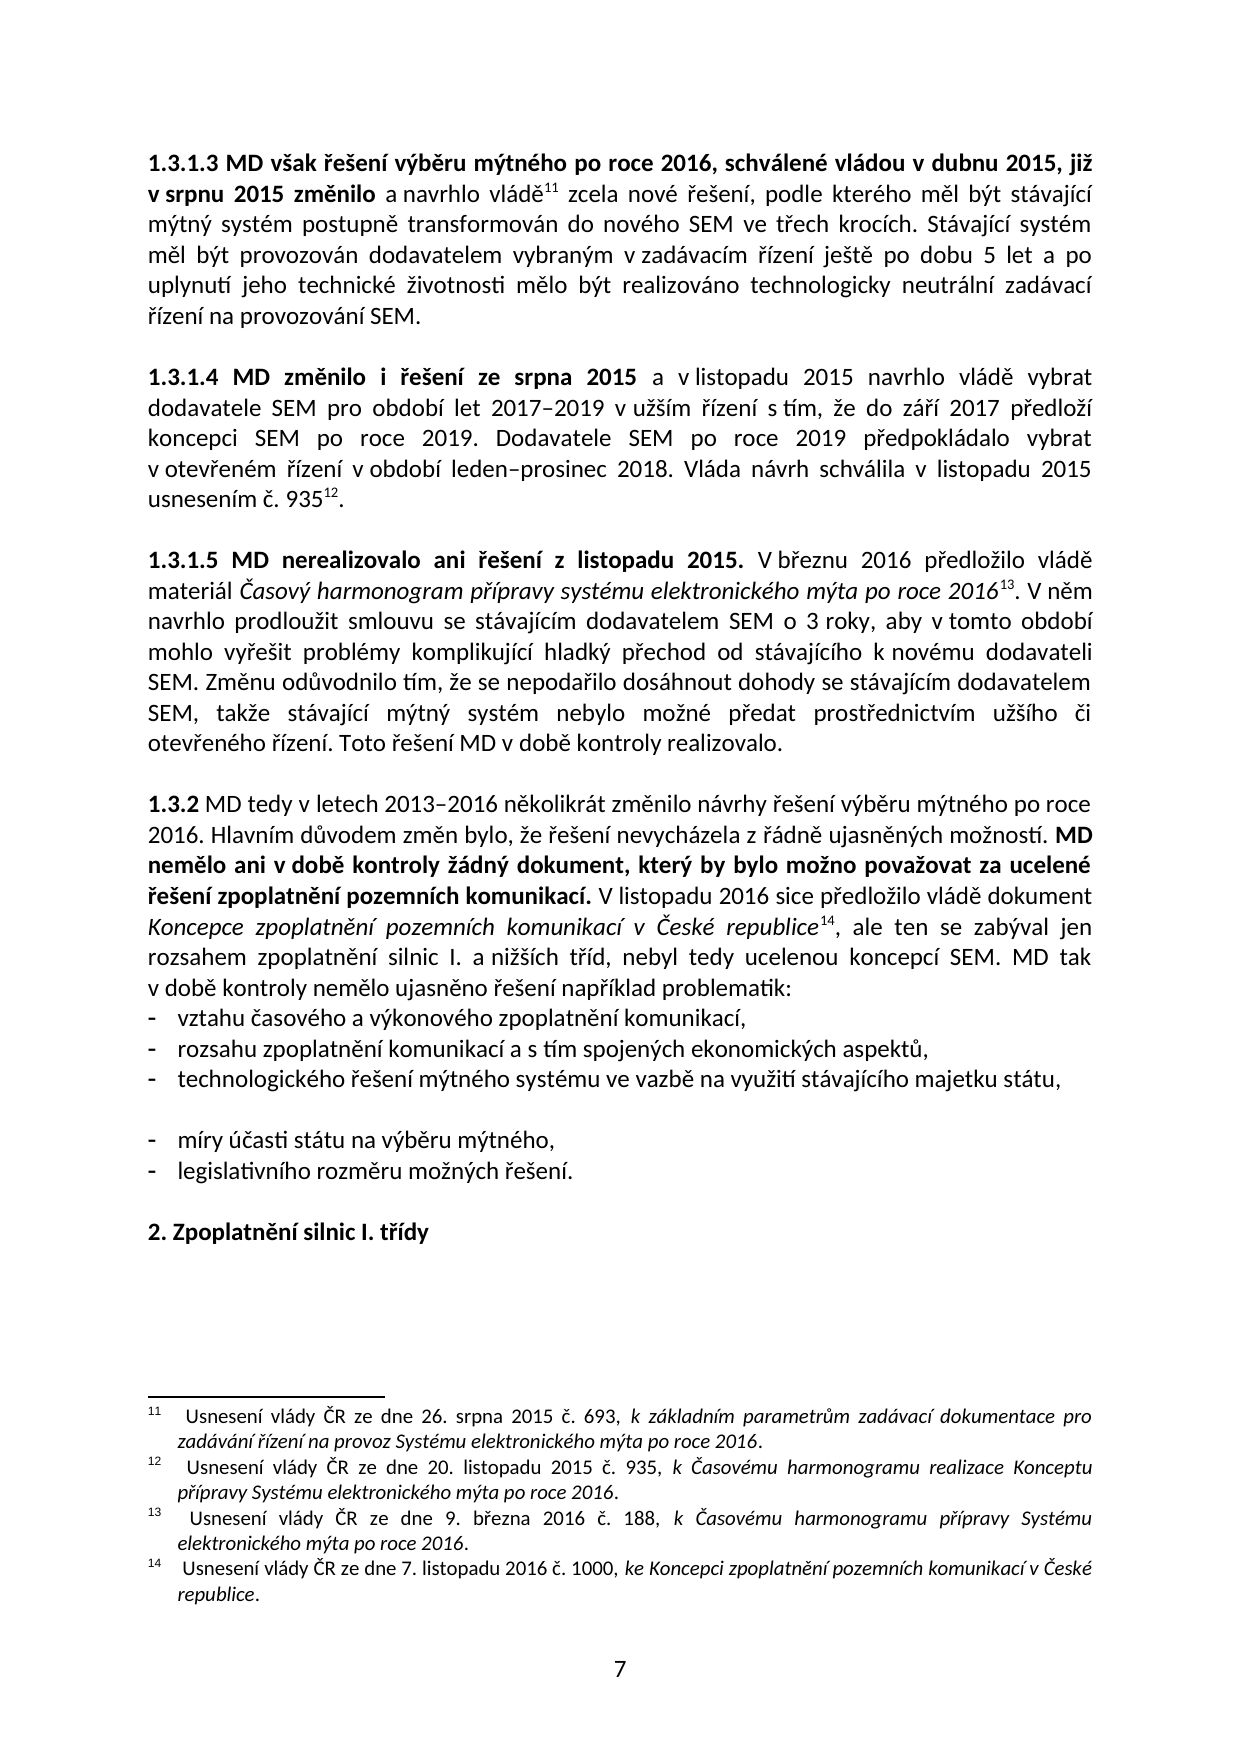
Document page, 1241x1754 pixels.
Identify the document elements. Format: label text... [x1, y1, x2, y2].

list technologického řešení mýtného systému ve vazbě na využití stávajícího majetku státu, [148, 1063, 1093, 1094]
text 1.3.1.4 MD změnilo i řešení ze srpna 2015 a v listopadu 2015 navrhlo vládě vybrat dodavatele SEM pro období let 2017–2019 v užším řízení s tím, že do září 2017 předloží koncepci SEM po roce 2019. Dodavatele SEM po roce 2019 předpokládalo vybrat v otevřeném řízení v období leden–prosinec 2018. Vláda návrh schválila v listopadu 2015 usnesením č. 935. [148, 361, 1093, 514]
text 1.3.2 MD tedy v letech 2013–2016 několikrát změnilo návrhy řešení výběru mýtného po roce 2016. Hlavním důvodem změn bylo, že řešení nevycházela z řádně ujasněných možností. MD nemělo ani v době kontroly žádný dokument, který by bylo možno považovat za ucelené řešení zpoplatnění pozemních komunikací. V listopadu 2016 sice předložilo vládě dokument Koncepce zpoplatnění pozemních komunikací v České republice, ale ten se zabýval jen rozsahem zpoplatnění silnic I. a nižších tříd, nebyl tedy ucelenou koncepcí SEM. MD tak v době kontroly nemělo ujasněno řešení například problematik: [148, 788, 1093, 1002]
list vztahu časového a výkonového zpoplatnění komunikací, [148, 1002, 1093, 1033]
text 1.3.1.5 MD nerealizovalo ani řešení z listopadu 2015. V březnu 2016 předložilo vládě materiál Časový harmonogram přípravy systému elektronického mýta po roce 2016. V něm navrhlo prodloužit smlouvu se stávajícím dodavatelem SEM o 3 roky, aby v tomto období mohlo vyřešit problémy komplikující hladký přechod od stávajícího k novému dodavateli SEM. Změnu odůvodnilo tím, že se nepodařilo dosáhnout dohody se stávajícím dodavatelem SEM, takže stávající mýtný systém nebylo možné předat prostřednictvím užšího či otevřeného řízení. Toto řešení MD v době kontroly realizovalo. [148, 544, 1093, 758]
text 2. Zpoplatnění silnic I. třídy [148, 1216, 1093, 1246]
list legislativního rozměru možných řešení. [148, 1155, 1093, 1185]
text 1.3.1.3 MD však řešení výběru mýtného po roce 2016, schválené vládou v dubnu 2015, již v srpnu 2015 změnilo a navrhlo vládě zcela nové řešení, podle kterého měl být stávající mýtný systém postupně transformován do nového SEM ve třech krocích. Stávající systém měl být provozován dodavatelem vybraným v zadávacím řízení ještě po dobu 5 let a po uplynutí jeho technické životnosti mělo být realizováno technologicky neutrální zadávací řízení na provozování SEM. [148, 148, 1093, 331]
list míry účasti státu na výběru mýtného, [148, 1124, 1093, 1155]
list rozsahu zpoplatnění komunikací a s tím spojených ekonomických aspektů, [148, 1033, 1093, 1063]
